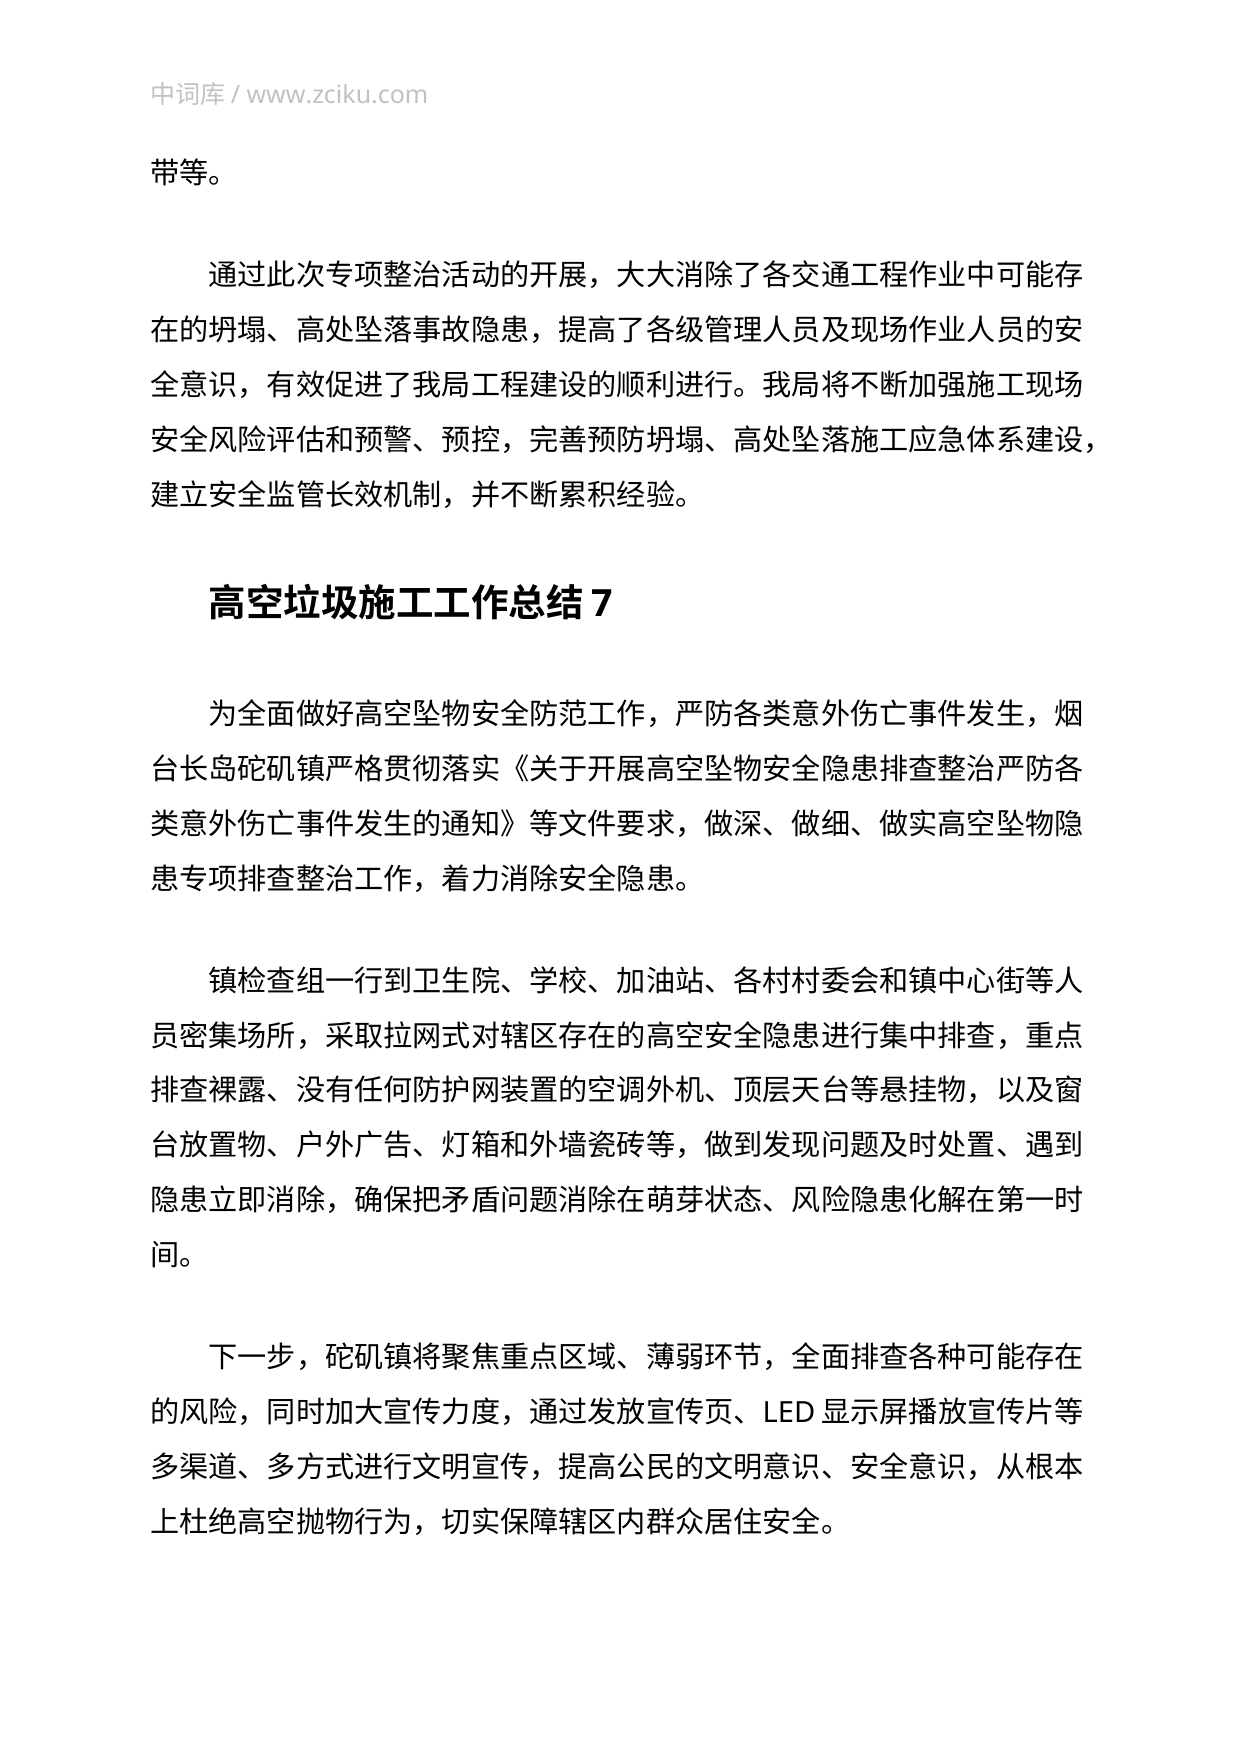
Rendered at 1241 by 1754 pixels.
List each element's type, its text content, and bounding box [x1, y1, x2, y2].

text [150, 150, 1090, 192]
text 镇检查组一行到卫生院、学校、加油站、各村村委会和镇中心街等人员密集场所，采取拉网式对辖区存在的高空安全隐患进行集中排查，重点排查裸露、没有任何防护网装置的空调外机、顶层天台等悬挂物，以及窗台放置物、户外广告、灯箱和外墙瓷砖等，做到发现问题及时处置、遇到隐患立即消除，确保把矛盾问题消除在萌芽状态、风险隐患化解在第一时间。 [150, 957, 1090, 1274]
text 为全面做好高空坠物安全防范工作，严防各类意外伤亡事件发生，烟台长岛砣矶镇严格贯彻落实《关于开展高空坠物安全隐患排查整治严防各类意外伤亡事件发生的通知》等文件要求，做深、做细、做实高空坠物隐患专项排查整治工作，着力消除安全隐患。 [150, 691, 1090, 898]
text 通过此次专项整治活动的开展，大大消除了各交通工程作业中可能存在的坍塌、高处坠落事故隐患，提高了各级管理人员及现场作业人员的安全意识，有效促进了我局工程建设的顺利进行。我局将不断加强施工现场安全风险评估和预警、预控，完善预防坍塌、高处坠落施工应急体系建设，建立安全监管长效机制，并不断累积经验。 [150, 252, 1090, 514]
text 下一步，砣矶镇将聚焦重点区域、薄弱环节，全面排查各种可能存在的风险，同时加大宣传力度，通过发放宣传页、LED显示屏播放宣传片等多渠道、多方式进行文明宣传，提高公民的文明意识、安全意识，从根本上杜绝高空抛物行为，切实保障辖区内群众居住安全。 [150, 1333, 1090, 1541]
text 高空垃圾施工工作总结7 [150, 573, 1090, 628]
